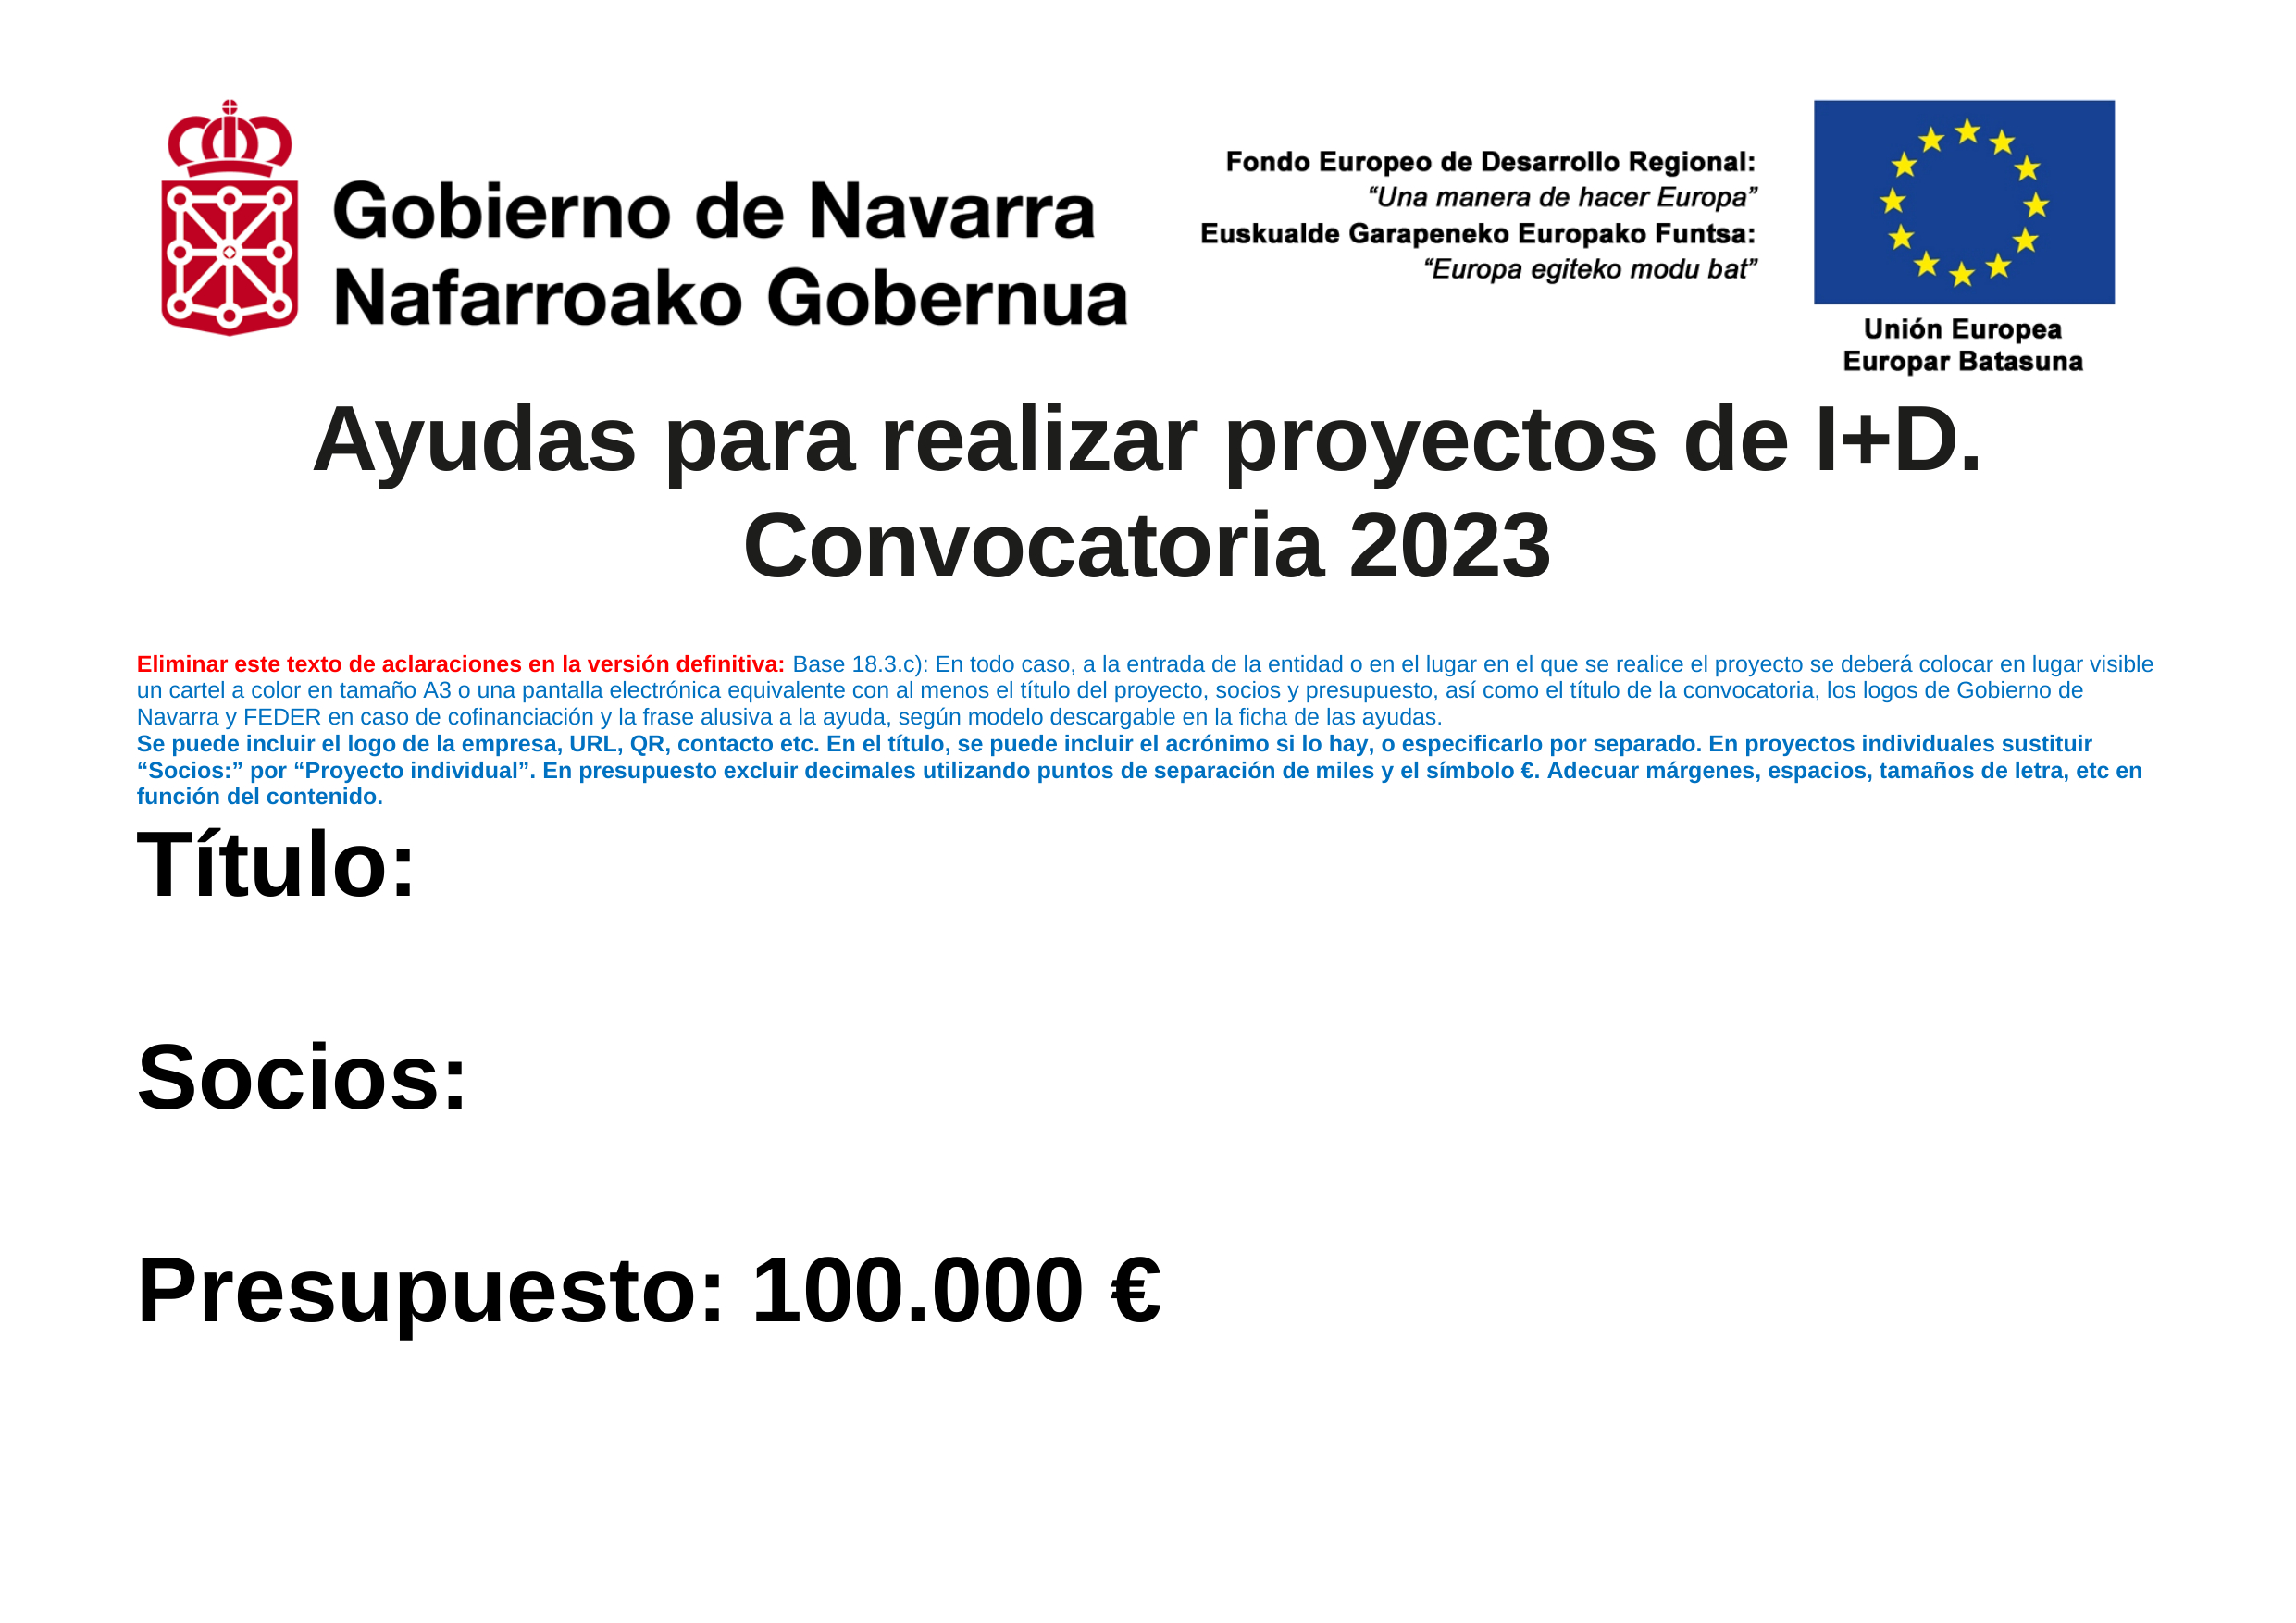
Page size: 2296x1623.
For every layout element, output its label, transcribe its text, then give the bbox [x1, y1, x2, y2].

text Título: [137, 810, 2159, 916]
picture [136, 68, 2153, 384]
text Se puede incluir el logo de la empresa, URL, QR, contacto etc. En el título, se puede incluir el acrónimo si lo hay, o especificarlo por separado. En proyectos individuales sustituir “Socios:” por “Proyecto individual”. En presupuesto excluir decimales utilizando puntos de separación de miles y el símbolo €. Adecuar márgenes, espacios, tamaños de letra, etc en función del contenido. [137, 730, 2159, 810]
text Eliminar este texto de aclaraciones en la versión definitiva: Base 18.3.c): En todo caso, a la entrada de la entidad o en el lugar en el que se realice el proyecto se deberá colocar en lugar visible un cartel a color en tamaño A3 o una pantalla electrónica equivalente con al menos el título del proyecto, socios y presupuesto, así como el título de la convocatoria, los logos de Gobierno de Navarra y FEDER en caso de cofinanciación y la frase alusiva a la ayuda, según modelo descargable en la ficha de las ayudas. [137, 650, 2159, 730]
text Socios: [137, 1022, 2159, 1129]
text Presupuesto: 100.000 € [137, 1235, 2159, 1342]
